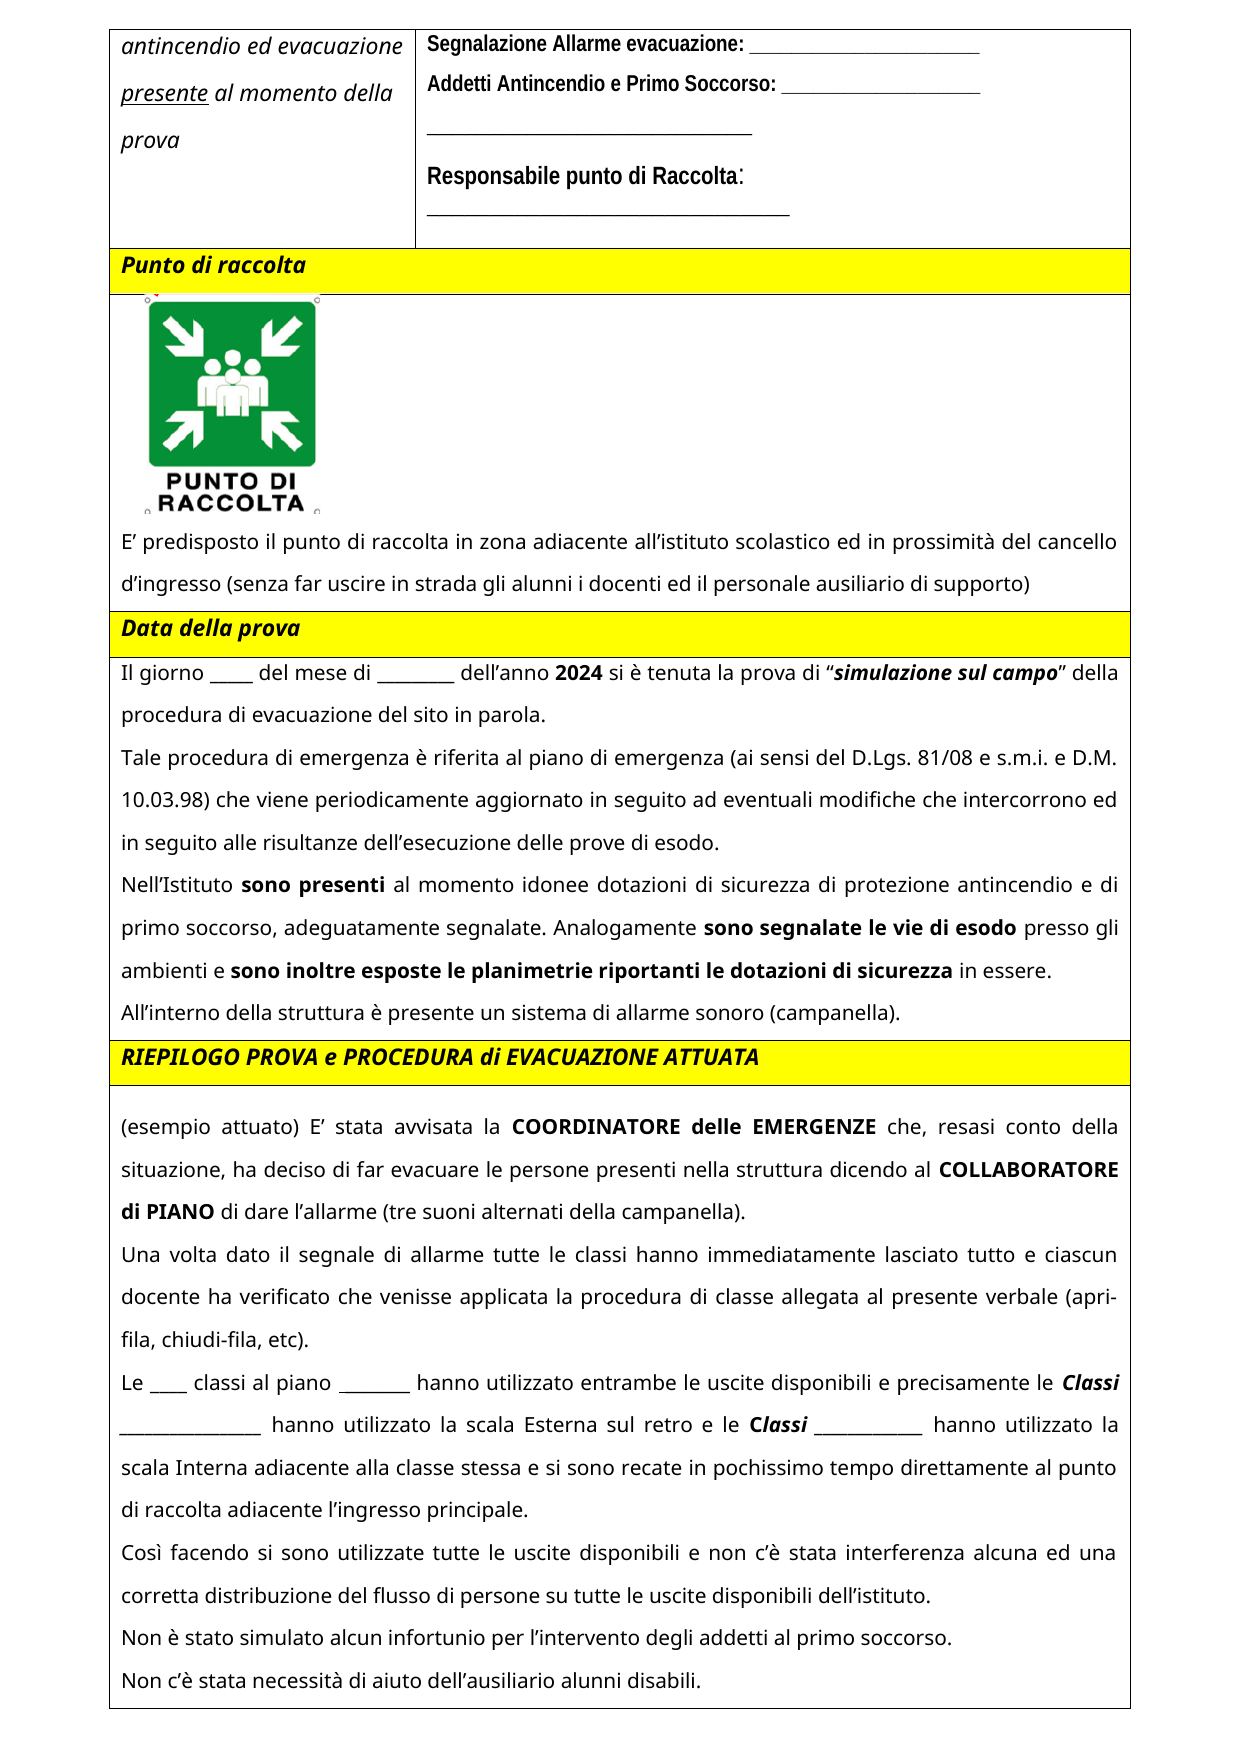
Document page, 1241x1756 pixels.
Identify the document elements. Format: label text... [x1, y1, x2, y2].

table_cell Il giorno _____ del mese di _________ dell’anno 2024 si è tenuta la prova di “simulazione sul campo” della procedura di evacuazione del sito in parola. Tale procedura di emergenza è riferita al piano di emergenza (ai sensi del D.Lgs. 81/08 e s.m.i. e D.M. 10.03.98) che viene periodicamente aggiornato in seguito ad eventuali modifiche che intercorrono ed in seguito alle risultanze dell’esecuzione delle prove di esodo. Nell’Istituto sono presenti al momento idonee dotazioni di sicurezza di protezione antincendio e di primo soccorso, adeguatamente segnalate. Analogamente sono segnalate le vie di esodo presso gli ambienti e sono inoltre esposte le planimetrie riportanti le dotazioni di sicurezza in essere. All’interno della struttura è presente un sistema di allarme sonoro (campanella). [110, 658, 1130, 1040]
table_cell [110, 30, 415, 248]
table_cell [110, 1086, 1130, 1707]
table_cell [416, 30, 1130, 248]
picture [143, 294, 321, 514]
table_cell RIEPILOGO PROVA e PROCEDURA di EVACUAZIONE ATTUATA [110, 1041, 1130, 1085]
table_cell Punto di raccolta [110, 249, 1130, 293]
table_cell Data della prova [110, 612, 1130, 657]
table_cell E’ predisposto il punto di raccolta in zona adiacente all’istituto scolastico ed in prossimità del cancello d’ingresso (senza far uscire in strada gli alunni i docenti ed il personale ausiliario di supporto) [110, 295, 1130, 611]
